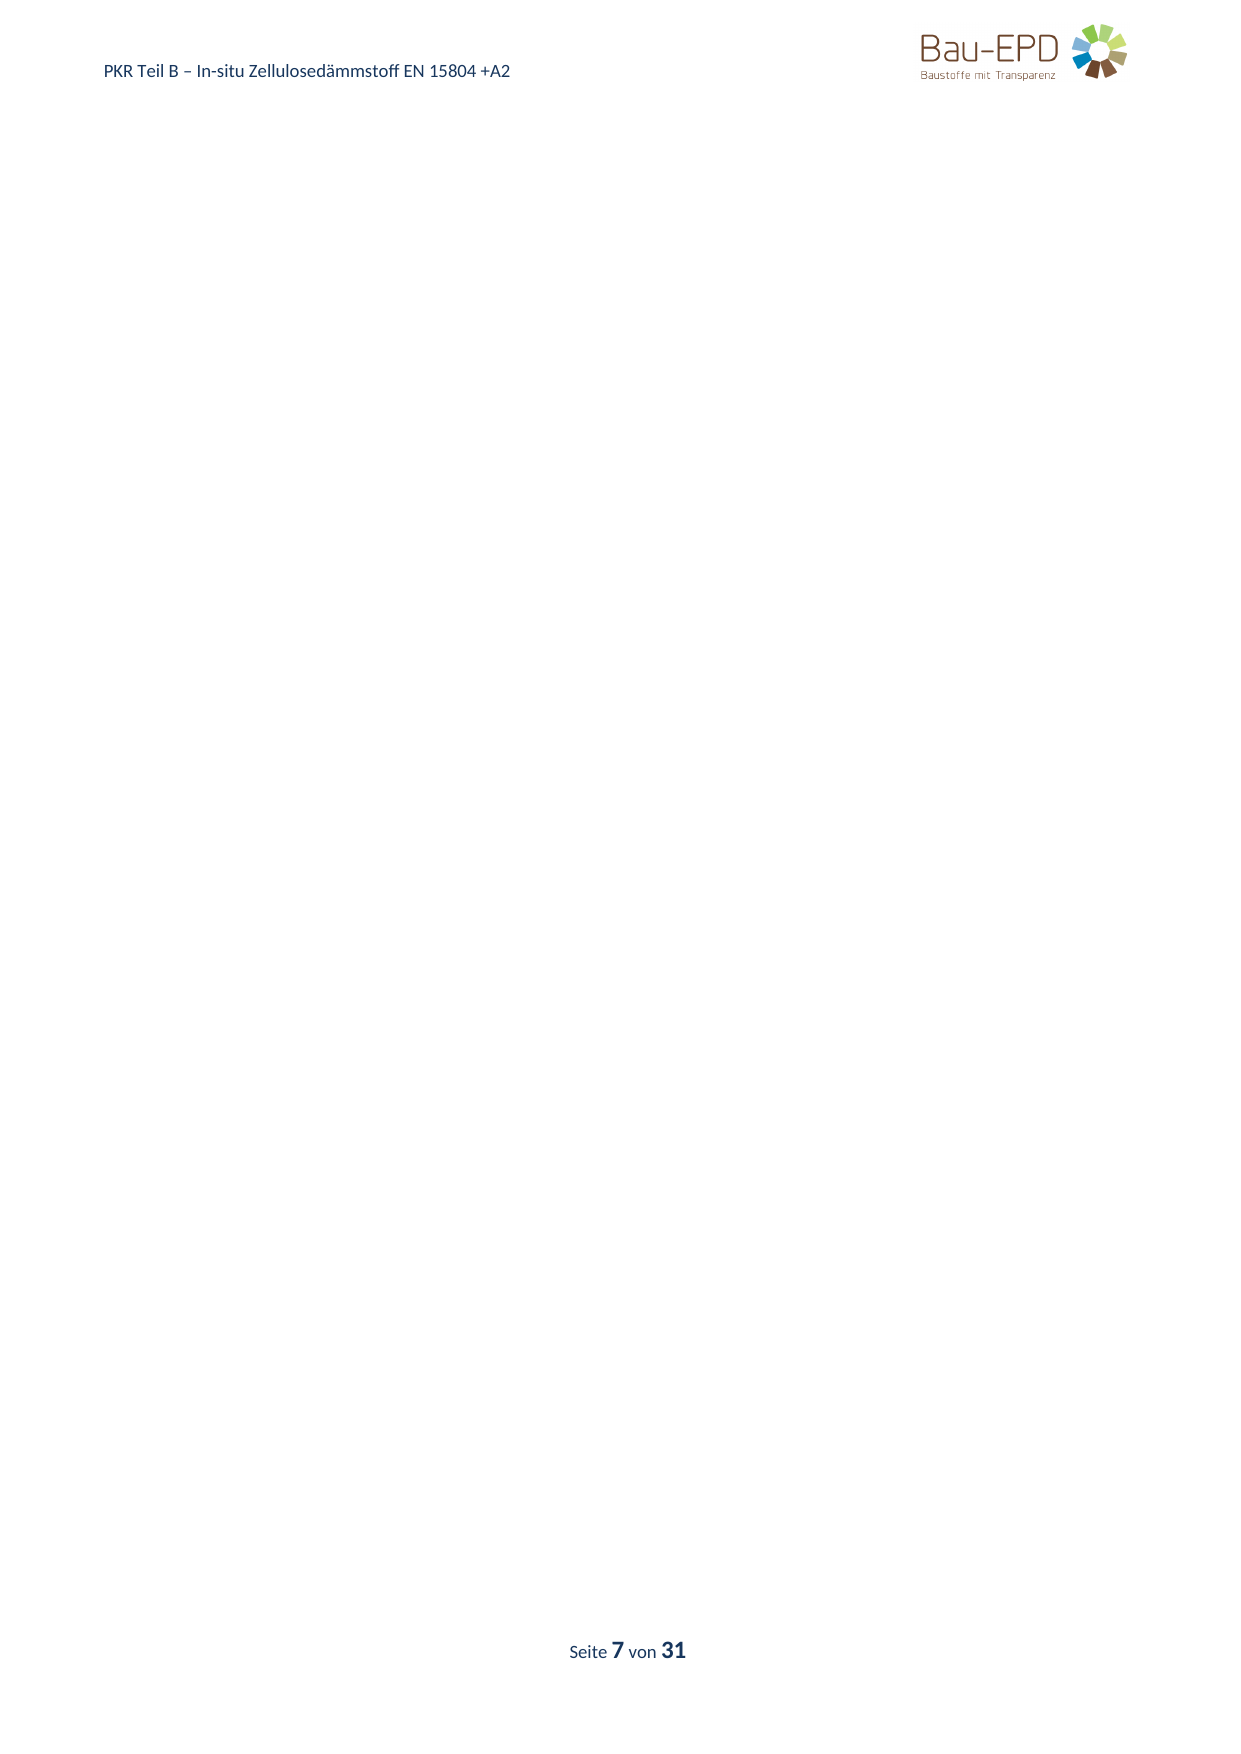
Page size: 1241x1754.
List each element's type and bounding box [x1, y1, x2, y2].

picture [913, 22, 1130, 82]
